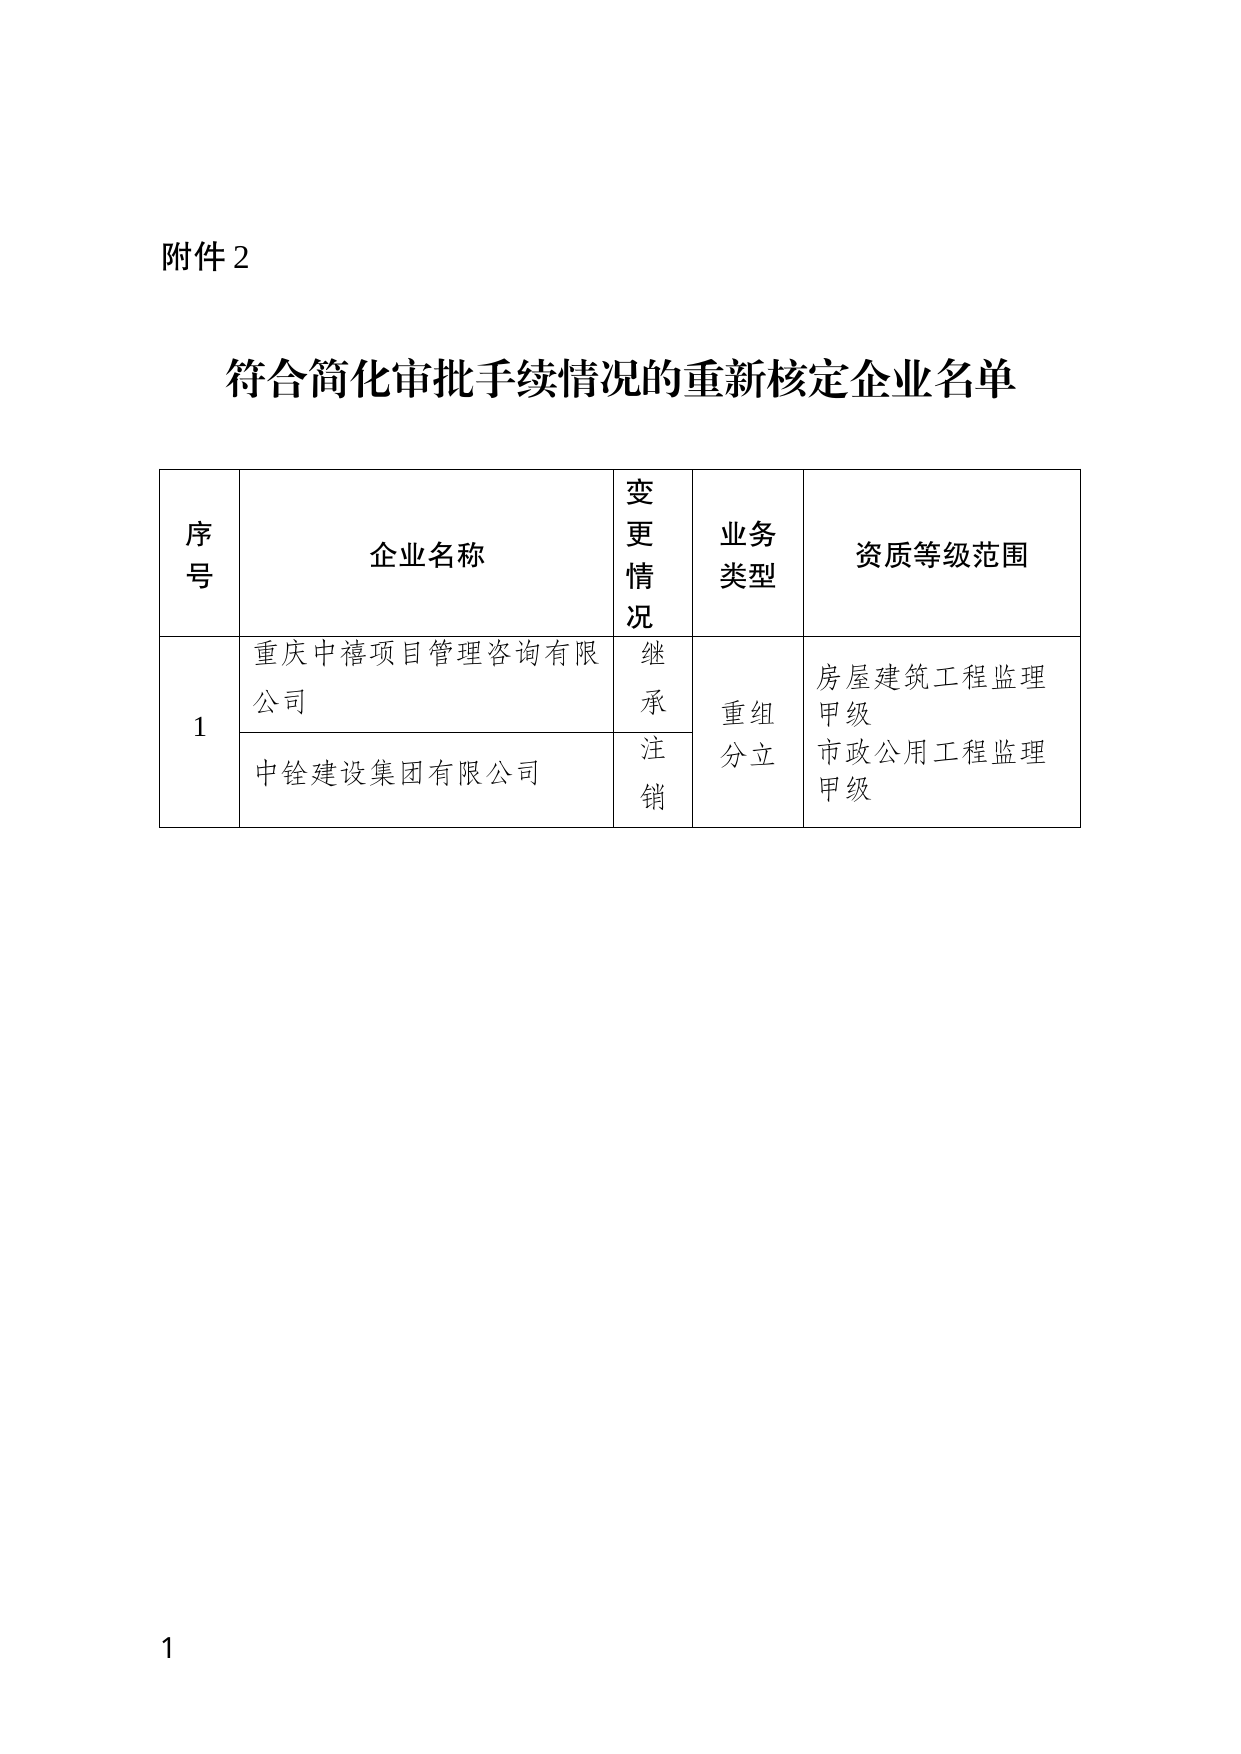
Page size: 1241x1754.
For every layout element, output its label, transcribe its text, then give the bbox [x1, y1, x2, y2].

table_cell 1 [160, 637, 239, 827]
table_header 变更 情况 [614, 470, 692, 636]
table_header 资质等级范围 [804, 470, 1080, 636]
text 附件2 [159, 218, 1081, 281]
table_cell 重组 分立 [693, 637, 803, 827]
table_cell 中铨建设集团有限公司 [240, 733, 613, 827]
table_header 序号 [160, 470, 239, 636]
table_header 业务 类型 [693, 470, 803, 636]
text 符合简化审批手续情况的重新核定企业名单 [159, 343, 1081, 406]
table_cell 注销 [614, 733, 692, 827]
table_cell 房屋建筑工程监理甲级 市政公用工程监理甲级 [804, 637, 1080, 827]
table_cell 继承 [614, 637, 692, 732]
table_header 企业名称 [240, 470, 613, 636]
table_cell 重庆中禧项目管理咨询有限公司 [240, 637, 613, 732]
